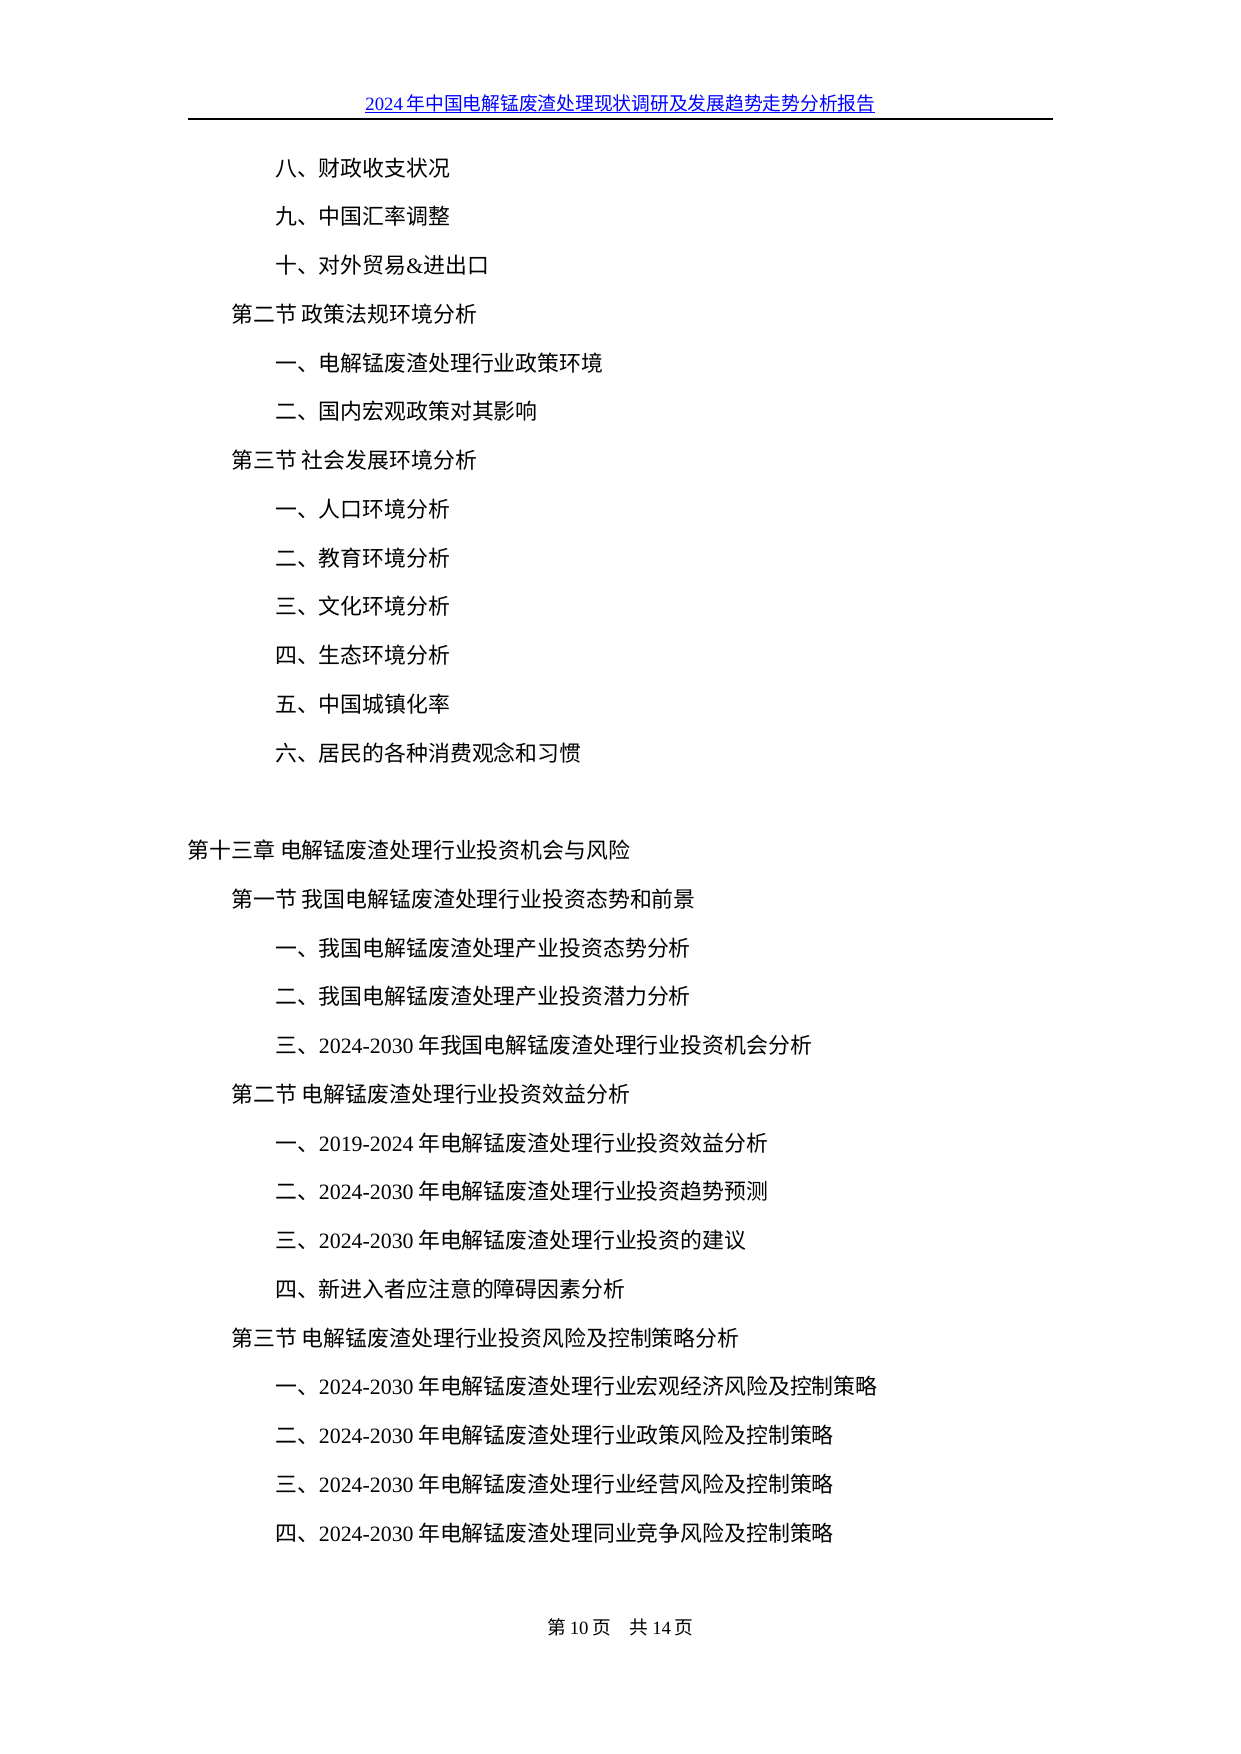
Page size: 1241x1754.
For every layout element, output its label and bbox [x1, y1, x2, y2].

text [187, 150, 1053, 1548]
